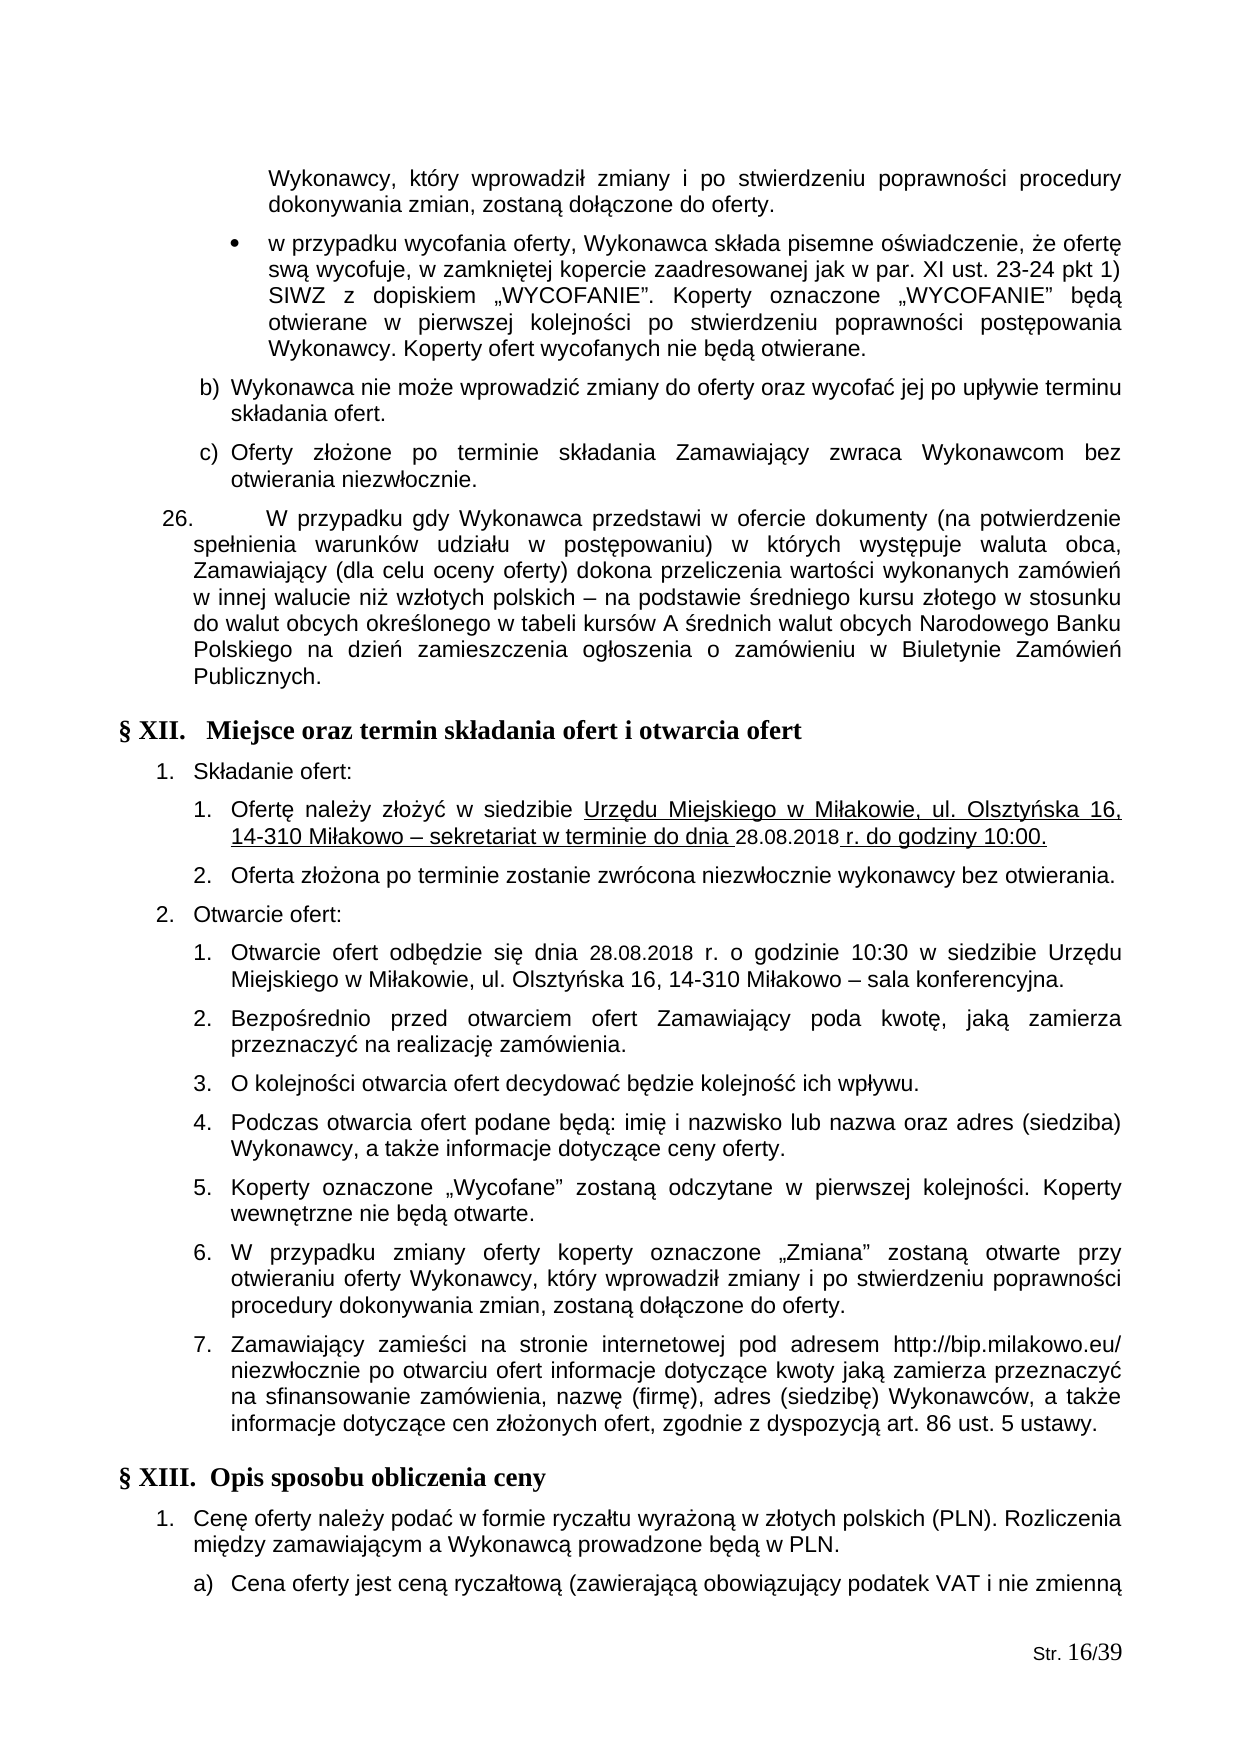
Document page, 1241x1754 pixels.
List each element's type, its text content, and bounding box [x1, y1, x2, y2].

subtitle Opis sposobu obliczenia ceny [118, 1461, 1122, 1492]
list W przypadku zmiany oferty koperty oznaczone „Zmiana” zostaną otwarte przy otwieraniu oferty Wykonawcy, który wprowadził zmiany i po stwierdzeniu poprawności procedury dokonywania zmian, zostaną dołączone do oferty. [193, 1239, 1122, 1318]
list Zamawiający zamieści na stronie internetowej pod adresem http://bip.milakowo.eu/ niezwłocznie po otwarciu ofert informacje dotyczące kwoty jaką zamierza przeznaczyć na sfinansowanie zamówienia, nazwę (firmę), adres (siedzibę) Wykonawców, a także informacje dotyczące cen złożonych ofert, zgodnie z dyspozycją art. 86 ust. 5 ustawy. [193, 1331, 1122, 1436]
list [193, 1570, 1122, 1596]
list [231, 164, 1122, 217]
list Oferta złożona po terminie zostanie zwrócona niezwłocznie wykonawcy bez otwierania. [193, 862, 1122, 888]
list Ofertę należy złożyć w siedzibie Urzędu Miejskiego w Miłakowie, ul. Olsztyńska 16, 14-310 Miłakowo – sekretariat w terminie do dnia 28.08.2018 r. do godziny 10:00. [193, 796, 1122, 849]
list Cenę oferty należy podać w formie ryczałtu wyrażoną w złotych polskich (PLN). Rozliczenia między zamawiającym a Wykonawcą prowadzone będą w PLN. [156, 1505, 1122, 1557]
list Oferty złożone po terminie składania Zamawiający zwraca Wykonawcom bez otwierania niezwłocznie. [193, 439, 1122, 492]
list Otwarcie ofert odbędzie się dnia 28.08.2018 r. o godzinie 10:30 w siedzibie Urzędu Miejskiego w Miłakowie, ul. Olsztyńska 16, 14-310 Miłakowo – sala konferencyjna. [193, 939, 1122, 992]
list W przypadku gdy Wykonawca przedstawi w ofercie dokumenty (na potwierdzenie spełnienia warunków udziału w postępowaniu) w których występuje waluta obca, Zamawiający (dla celu oceny oferty) dokona przeliczenia wartości wykonanych zamówień w innej walucie niż wzłotych polskich – na podstawie średniego kursu złotego w stosunku do walut obcych określonego w tabeli kursów A średnich walut obcych Narodowego Banku Polskiego na dzień zamieszczenia ogłoszenia o zamówieniu w Biuletynie Zamówień Publicznych. [156, 504, 1122, 689]
list w przypadku wycofania oferty, Wykonawca składa pisemne oświadczenie, że ofertę swą wycofuje, w zamkniętej kopercie zaadresowanej jak w par. XI ust. 23-24 pkt 1) SIWZ z dopiskiem „WYCOFANIE”. Koperty oznaczone „WYCOFANIE” będą otwierane w pierwszej kolejności po stwierdzeniu poprawności postępowania Wykonawcy. Koperty ofert wycofanych nie będą otwierane. [231, 230, 1122, 362]
list Składanie ofert: [156, 758, 1122, 784]
list Podczas otwarcia ofert podane będą: imię i nazwisko lub nazwa oraz adres (siedziba) Wykonawcy, a także informacje dotyczące ceny oferty. [193, 1109, 1122, 1161]
list Bezpośrednio przed otwarciem ofert Zamawiający poda kwotę, jaką zamierza przeznaczyć na realizację zamówienia. [193, 1004, 1122, 1057]
list Wykonawca nie może wprowadzić zmiany do oferty oraz wycofać jej po upływie terminu składania ofert. [193, 374, 1122, 427]
list O kolejności otwarcia ofert decydować będzie kolejność ich wpływu. [193, 1070, 1122, 1096]
list Koperty oznaczone „Wycofane” zostaną odczytane w pierwszej kolejności. Koperty wewnętrzne nie będą otwarte. [193, 1174, 1122, 1227]
subtitle Miejsce oraz termin składania ofert i otwarcia ofert [118, 714, 1122, 745]
list Otwarcie ofert: [156, 901, 1122, 927]
